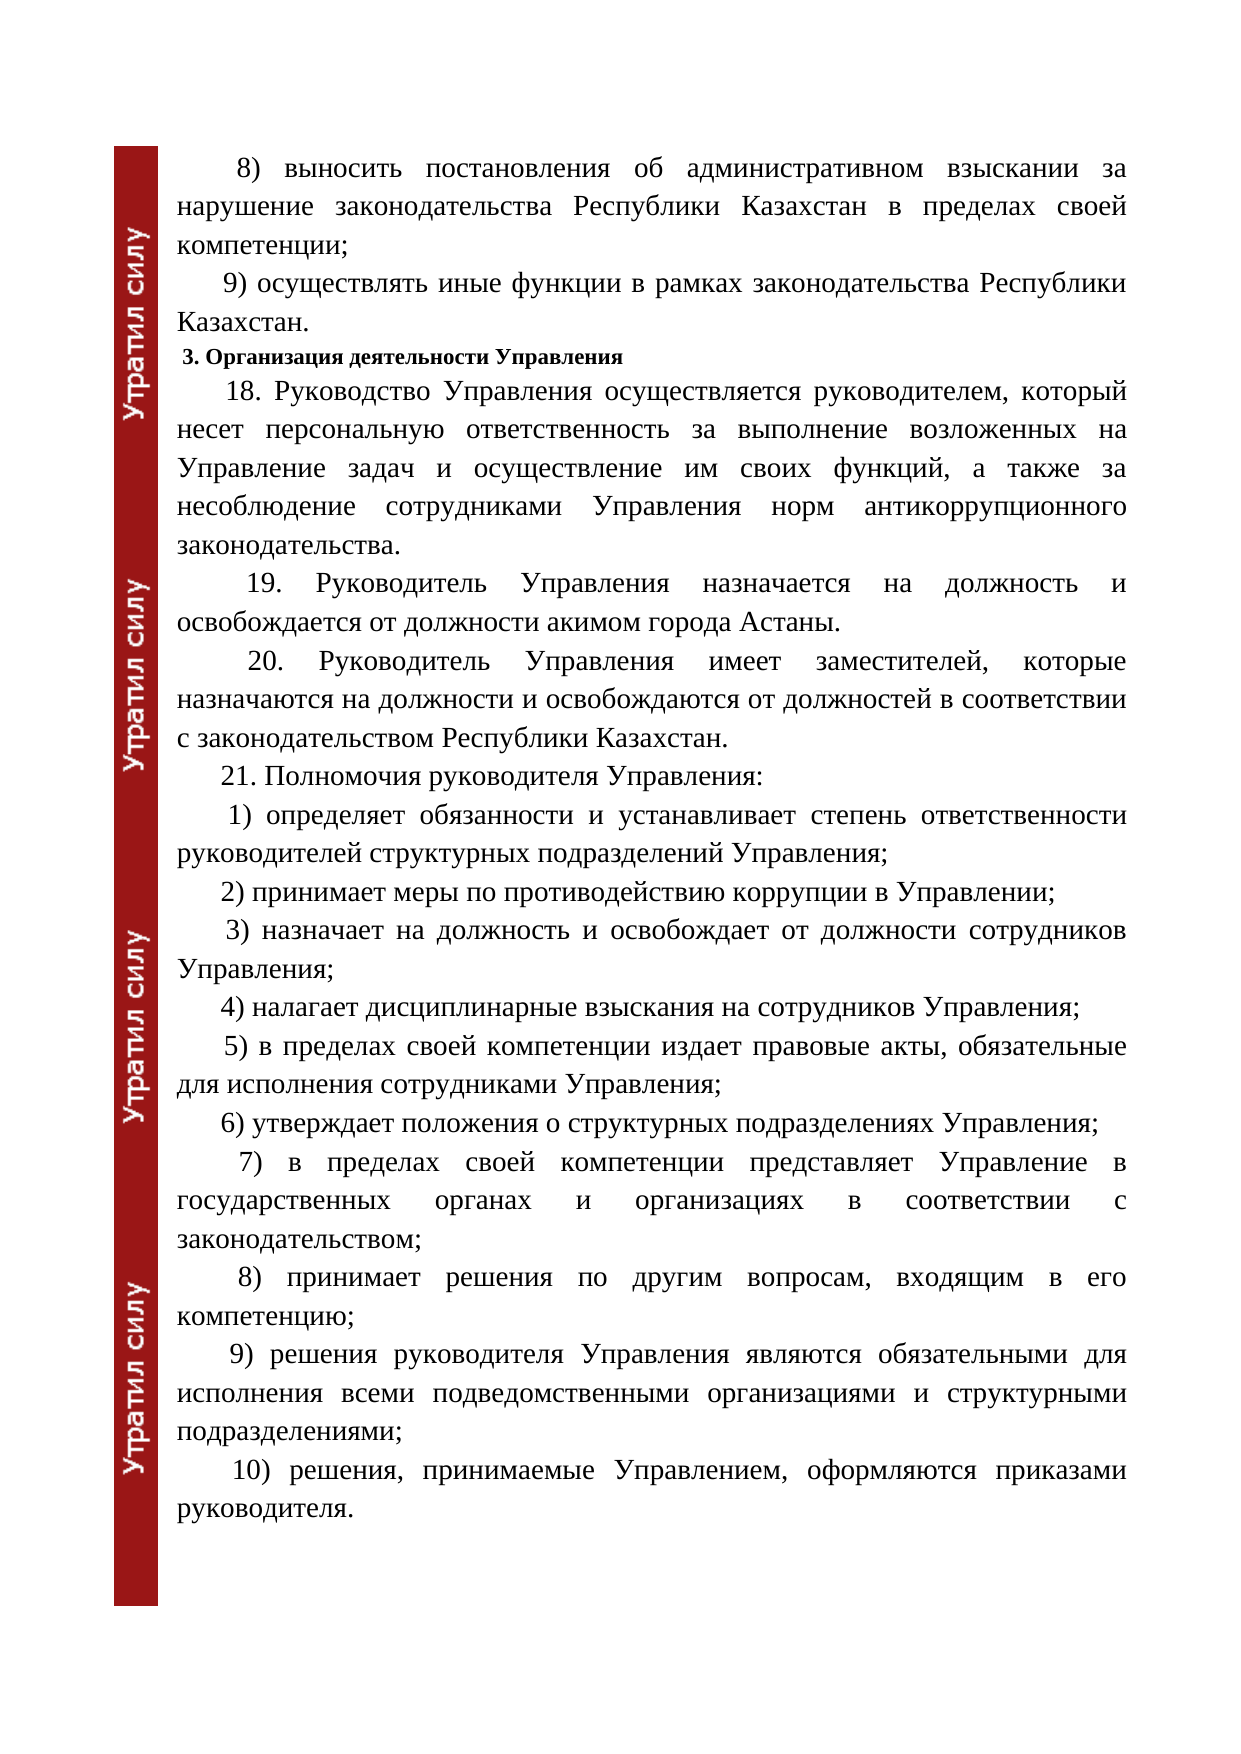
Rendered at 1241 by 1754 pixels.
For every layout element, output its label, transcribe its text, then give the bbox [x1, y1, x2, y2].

picture [114, 261, 158, 266]
picture [114, 561, 158, 566]
text 2) принимает меры по противодействию коррупции в Управлении; [112, 874, 1128, 907]
text 1) определяет обязанности и устанавливает степень ответственности руководителей структурных подразделений Управления; [112, 797, 1128, 869]
picture [114, 1524, 158, 1606]
picture [114, 1023, 158, 1028]
picture [114, 869, 158, 874]
text 10) решения, принимаемые Управлением, оформляются приказами руководителя. [112, 1452, 1128, 1524]
text 20. Руководитель Управления имеет заместителей, которые назначаются на должности и освобождаются от должностей в соответствии с законодательством Республики Казахстан. [112, 643, 1128, 753]
text 3. Организация деятельности Управления [112, 343, 1128, 369]
picture [114, 369, 158, 373]
picture [114, 1331, 158, 1336]
text 7) в пределах своей компетенции представляет Управление в государственных органах и организациях в соответствии с законодательством; [112, 1144, 1128, 1254]
text 5) в пределах своей компетенции издает правовые акты, обязательные для исполнения сотрудниками Управления; [112, 1028, 1128, 1100]
text 19. Руководитель Управления назначается на должность и освобождается от должности акимом города Астаны. [112, 566, 1128, 638]
picture [114, 984, 158, 989]
picture [114, 753, 158, 758]
picture [114, 146, 158, 150]
picture [114, 1447, 158, 1452]
text 8) выносить постановления об административном взыскании за нарушение законодательства Республики Казахстан в пределах своей компетенции; [112, 150, 1128, 261]
text 4) налагает дисциплинарные взыскания на сотрудников Управления; [112, 989, 1128, 1023]
text 9) осуществлять иные функции в рамках законодательства Республики Казахстан. [112, 266, 1128, 338]
text 3) назначает на должность и освобождает от должности сотрудников Управления; [112, 912, 1128, 984]
text 9) решения руководителя Управления являются обязательными для исполнения всеми подведомственными организациями и структурными подразделениями; [112, 1336, 1128, 1447]
picture [114, 638, 158, 643]
picture [114, 792, 158, 797]
picture [114, 1139, 158, 1144]
picture [114, 1254, 158, 1259]
text 18. Руководство Управления осуществляется руководителем, который несет персональную ответственность за выполнение возложенных на Управление задач и осуществление им своих функций, а также за несоблюдение сотрудниками Управления норм антикоррупционного законодательства. [112, 373, 1128, 561]
picture [114, 1100, 158, 1105]
text 21. Полномочия руководителя Управления: [112, 758, 1128, 792]
text 8) принимает решения по другим вопросам, входящим в его компетенцию; [112, 1259, 1128, 1331]
picture [114, 907, 158, 912]
picture [114, 338, 158, 343]
text 6) утверждает положения о структурных подразделениях Управления; [112, 1105, 1128, 1139]
